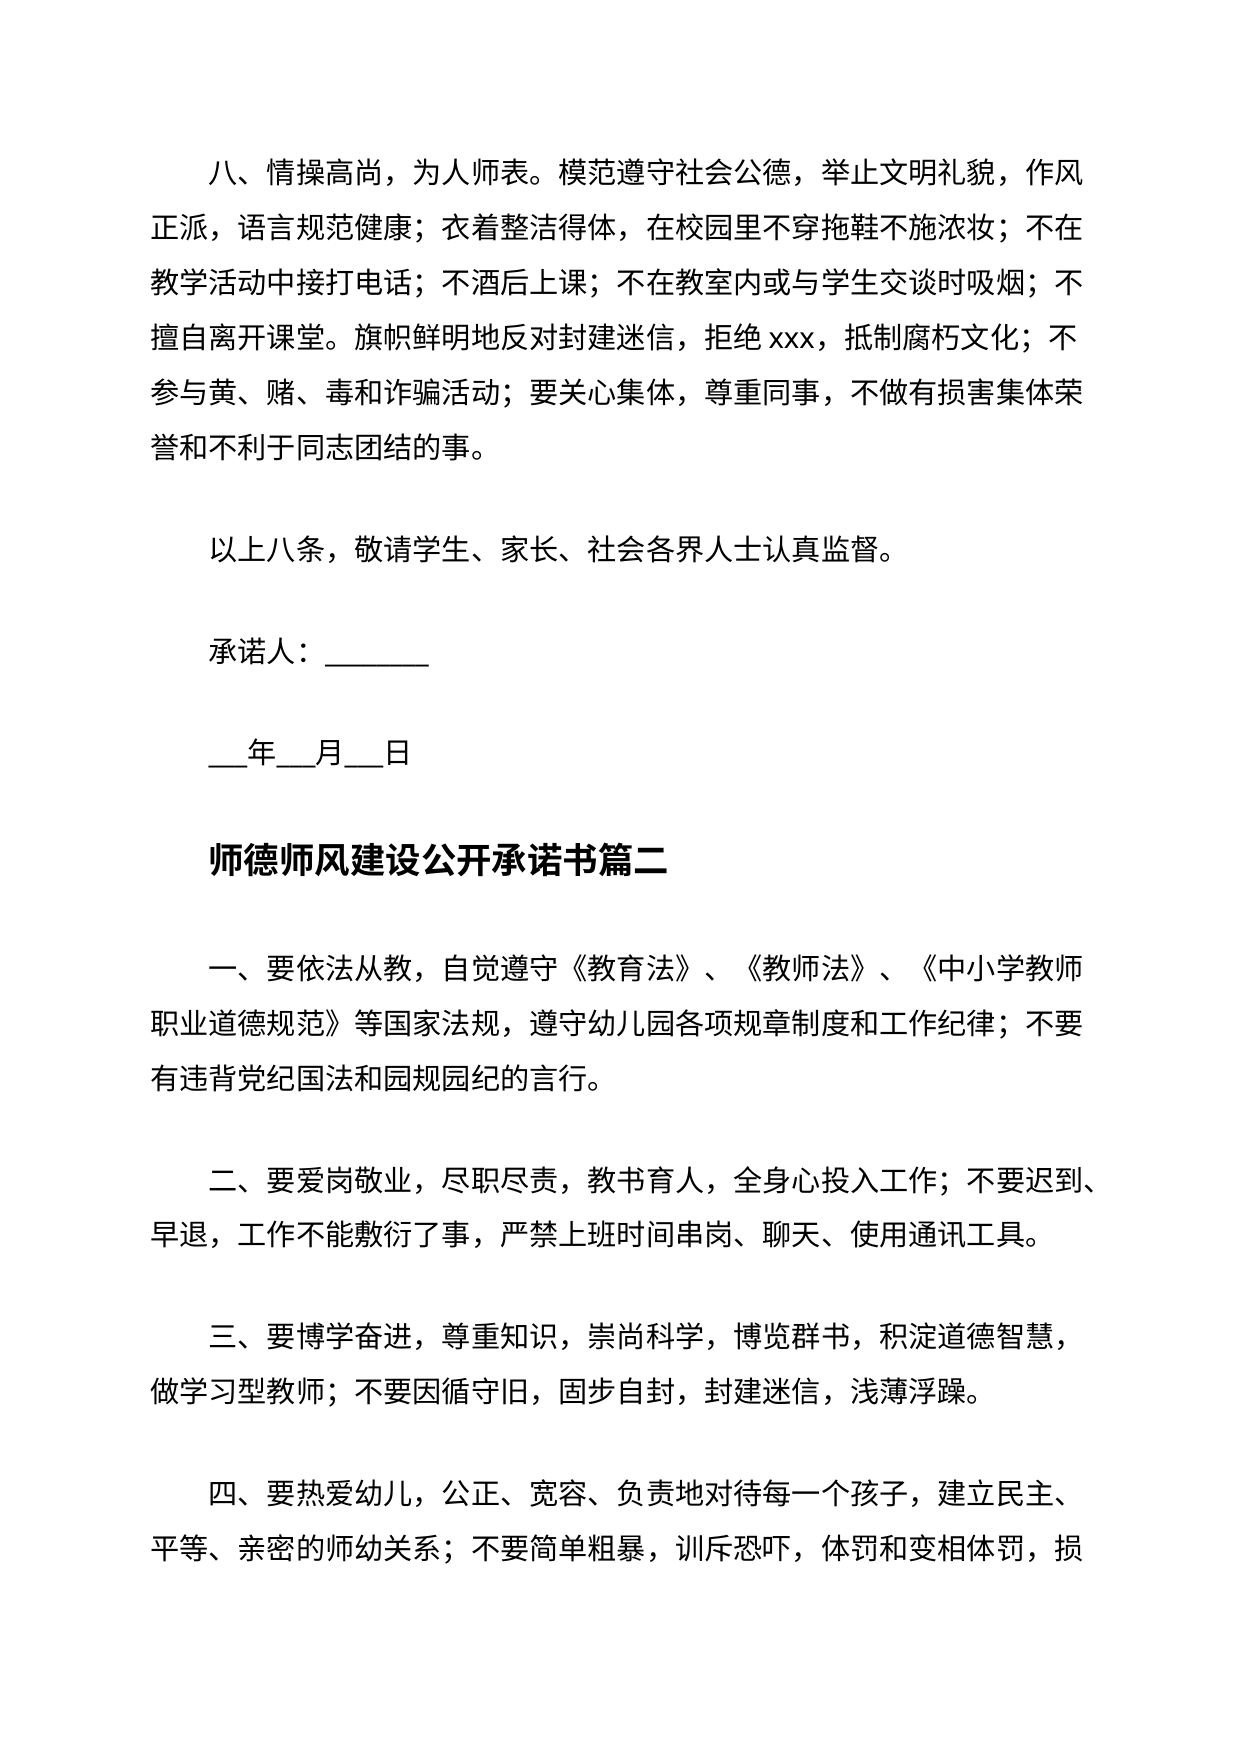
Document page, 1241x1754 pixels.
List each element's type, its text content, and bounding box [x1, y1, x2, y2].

text 师德师风建设公开承诺书篇二 [150, 832, 1090, 883]
text 八、情操高尚，为人师表。模范遵守社会公德，举止文明礼貌，作风正派，语言规范健康；衣着整洁得体，在校园里不穿拖鞋不施浓妆；不在教学活动中接打电话；不酒后上课；不在教室内或与学生交谈时吸烟；不擅自离开课堂。旗帜鲜明地反对封建迷信，拒绝xxx，抵制腐朽文化；不参与黄、赌、毒和诈骗活动；要关心集体，尊重同事，不做有损害集体荣誉和不利于同志团结的事。 [150, 150, 1090, 467]
text 承诺人：________ [150, 628, 1090, 671]
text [150, 1470, 1090, 1568]
text ___年___月___日 [150, 730, 1090, 772]
text 三、要博学奋进，尊重知识，崇尚科学，博览群书，积淀道德智慧，做学习型教师；不要因循守旧，固步自封，封建迷信，浅薄浮躁。 [150, 1314, 1090, 1411]
text 一、要依法从教，自觉遵守《教育法》、《教师法》、《中小学教师职业道德规范》等国家法规，遵守幼儿园各项规章制度和工作纪律；不要有违背党纪国法和园规园纪的言行。 [150, 946, 1090, 1098]
text 以上八条，敬请学生、家长、社会各界人士认真监督。 [150, 526, 1090, 569]
text 二、要爱岗敬业，尽职尽责，教书育人，全身心投入工作；不要迟到、早退，工作不能敷衍了事，严禁上班时间串岗、聊天、使用通讯工具。 [150, 1157, 1090, 1254]
